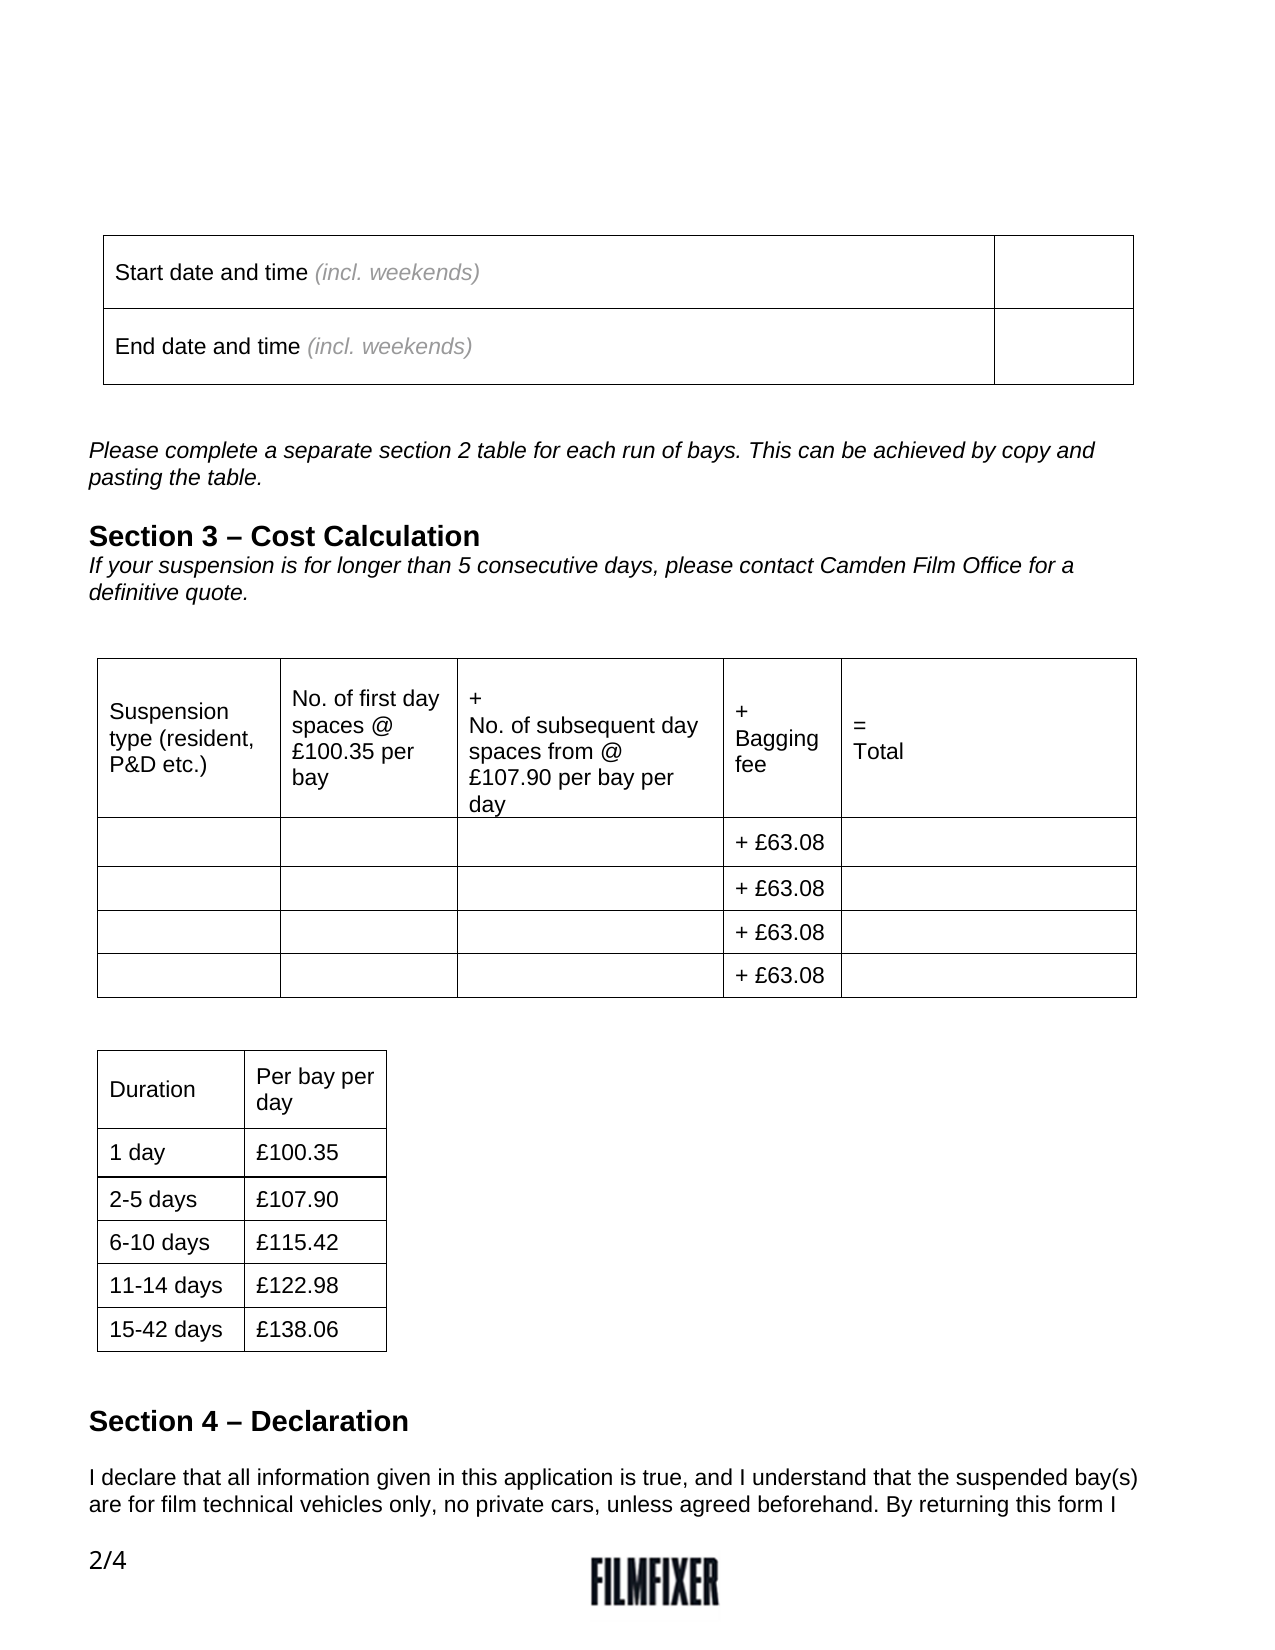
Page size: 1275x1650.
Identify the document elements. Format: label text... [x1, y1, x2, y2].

text Section 3 – Cost Calculation [88, 519, 1156, 552]
table_cell 2-5 days [98, 1178, 244, 1220]
table_cell [98, 954, 280, 997]
text Please complete a separate section 2 table for each run of bays. This can be achieved by copy and pasting the table. [88, 437, 1156, 490]
table_cell £100.35 [245, 1129, 386, 1176]
table_cell £122.98 [245, 1264, 386, 1307]
table_cell [842, 818, 1136, 866]
picture [590, 1550, 723, 1624]
table_cell End date and time (incl. weekends) [104, 309, 994, 384]
table_cell [995, 309, 1133, 384]
table_cell [458, 954, 723, 997]
table_cell £107.90 [245, 1178, 386, 1220]
table_cell 15-42 days [98, 1308, 244, 1351]
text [88, 1464, 1156, 1517]
table_cell [458, 818, 723, 866]
text If your suspension is for longer than 5 consecutive days, please contact Camden Film Office for a definitive quote. [88, 552, 1156, 605]
table_cell [98, 911, 280, 953]
table_cell [281, 911, 457, 953]
table_cell [98, 818, 280, 866]
table_cell £138.06 [245, 1308, 386, 1351]
table_cell Start date and time (incl. weekends) [104, 236, 994, 308]
table_header Per bay per day [245, 1051, 386, 1127]
table_header + No. of subsequent day spaces from @ £107.90 per bay per day [458, 659, 723, 817]
table_cell [842, 911, 1136, 953]
table_cell [458, 911, 723, 953]
text Section 4 – Declaration [88, 1404, 1156, 1438]
table_header Suspension type (resident, P&D etc.) [98, 659, 280, 817]
table_cell [842, 867, 1136, 910]
table_cell [458, 867, 723, 910]
table_cell + £63.08 [724, 911, 841, 953]
table_cell + £63.08 [724, 818, 841, 866]
table_cell 11-14 days [98, 1264, 244, 1307]
table_cell £115.42 [245, 1221, 386, 1263]
table_cell [842, 954, 1136, 997]
table_header Duration [98, 1051, 244, 1127]
table_cell [98, 867, 280, 910]
table_cell 1 day [98, 1129, 244, 1176]
table_cell [995, 236, 1133, 308]
table_header No. of first day spaces @ £100.35 per bay [281, 659, 457, 817]
table_cell [281, 867, 457, 910]
table_header + Bagging fee [724, 659, 841, 817]
table_cell + £63.08 [724, 954, 841, 997]
table_cell [281, 818, 457, 866]
table_cell [281, 954, 457, 997]
table_header = Total [842, 659, 1136, 817]
table_cell + £63.08 [724, 867, 841, 910]
table_cell 6-10 days [98, 1221, 244, 1263]
